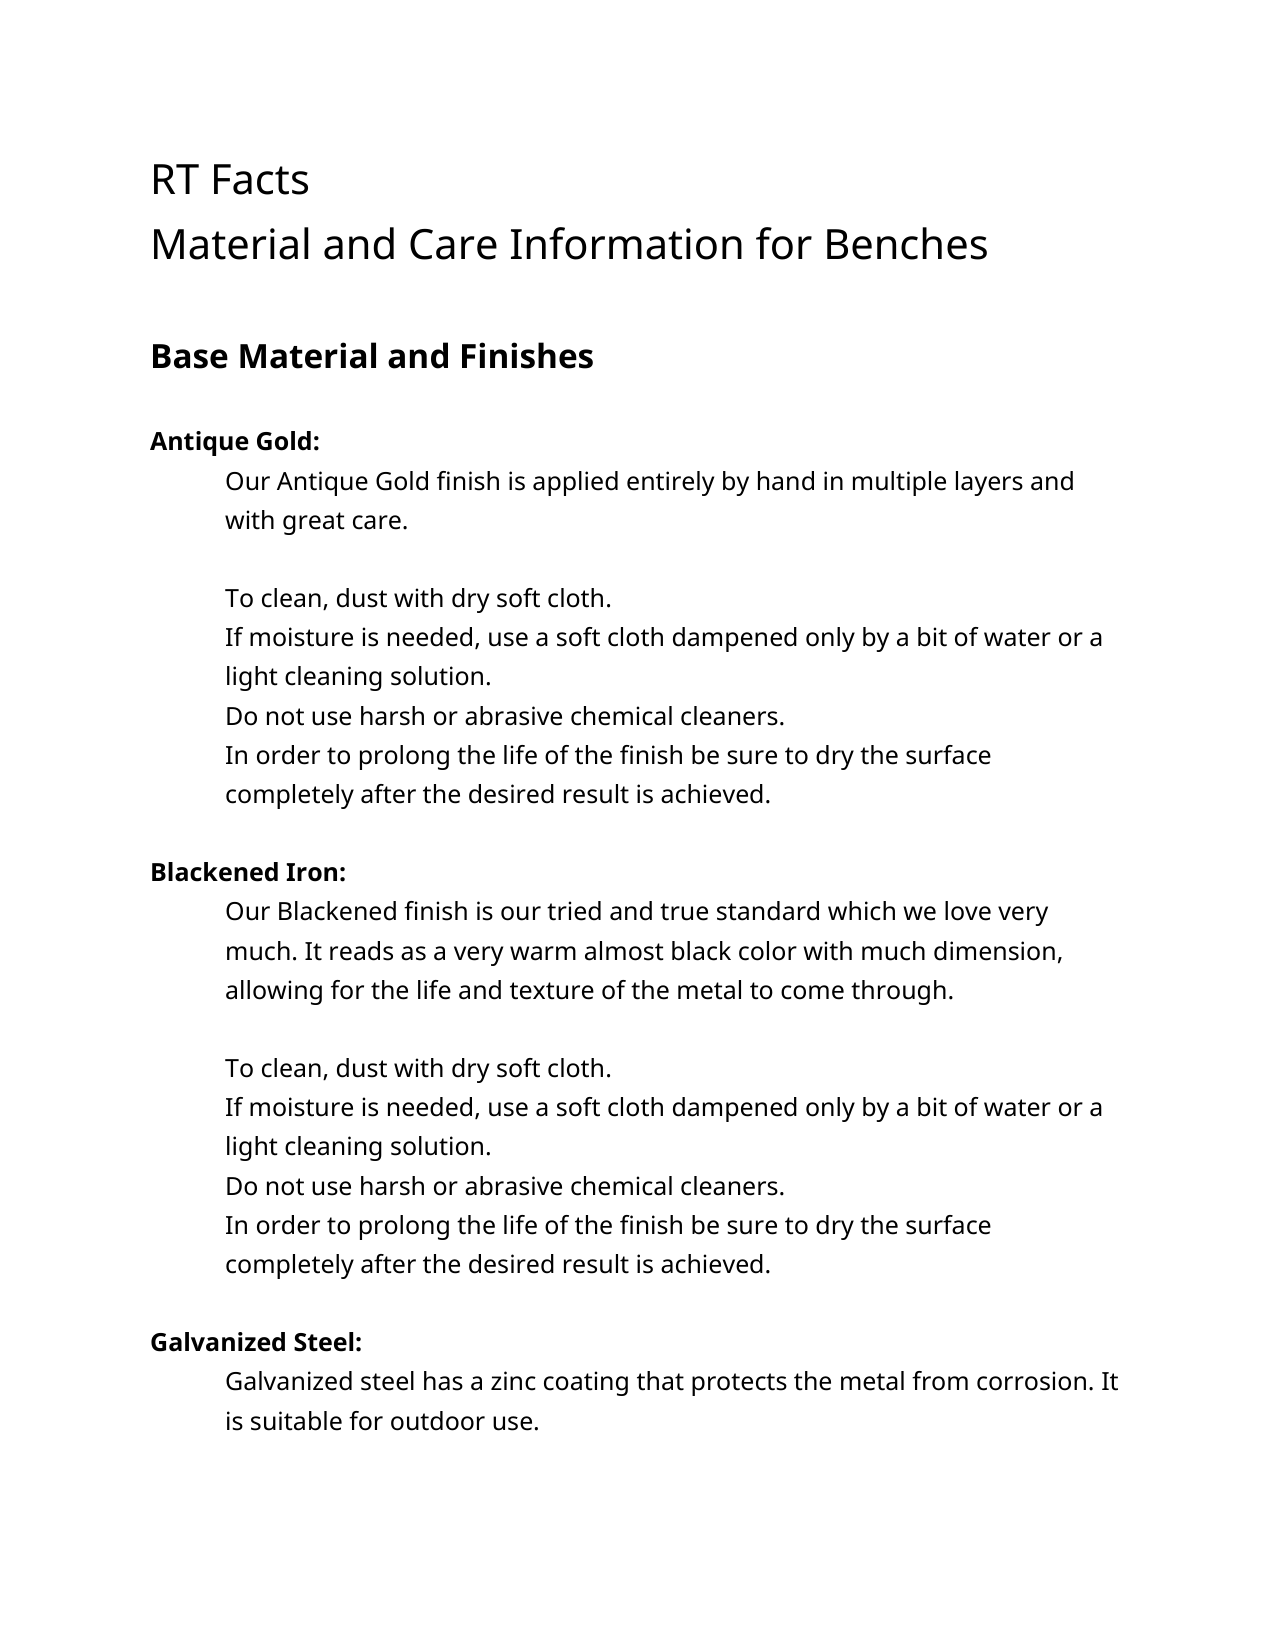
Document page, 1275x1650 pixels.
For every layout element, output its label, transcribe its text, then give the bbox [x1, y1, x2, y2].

text If moisture is needed, use a soft cloth dampened only by a bit of water or a light cleaning solution. [225, 620, 1125, 693]
text Base Material and Finishes [150, 333, 1125, 378]
text Do not use harsh or abrasive chemical cleaners. [225, 698, 1125, 732]
text Blackened Iron: [150, 855, 1125, 889]
text Antique Gold: [150, 424, 1125, 458]
text Galvanized Steel: [150, 1325, 1125, 1359]
text If moisture is needed, use a soft cloth dampened only by a bit of water or a light cleaning solution. [225, 1090, 1125, 1163]
text To clean, dust with dry soft cloth. [225, 1051, 1125, 1085]
text Galvanized steel has a zinc coating that protects the metal from corrosion. It is suitable for outdoor use. [225, 1364, 1125, 1437]
text In order to prolong the life of the finish be sure to dry the surface completely after the desired result is achieved. [225, 737, 1125, 811]
text Our Blackened finish is our tried and true standard which we love very much. It reads as a very warm almost black color with much dimension, allowing for the life and texture of the metal to come through. [225, 894, 1125, 1006]
text Material and Care Information for Benches [150, 215, 1125, 272]
text Our Antique Gold finish is applied entirely by hand in multiple layers and with great care. [225, 463, 1125, 536]
text To clean, dust with dry soft cloth. [225, 581, 1125, 615]
text Do not use harsh or abrasive chemical cleaners. [225, 1168, 1125, 1202]
text In order to prolong the life of the finish be sure to dry the surface completely after the desired result is achieved. [225, 1207, 1125, 1281]
text RT Facts [150, 150, 1125, 207]
